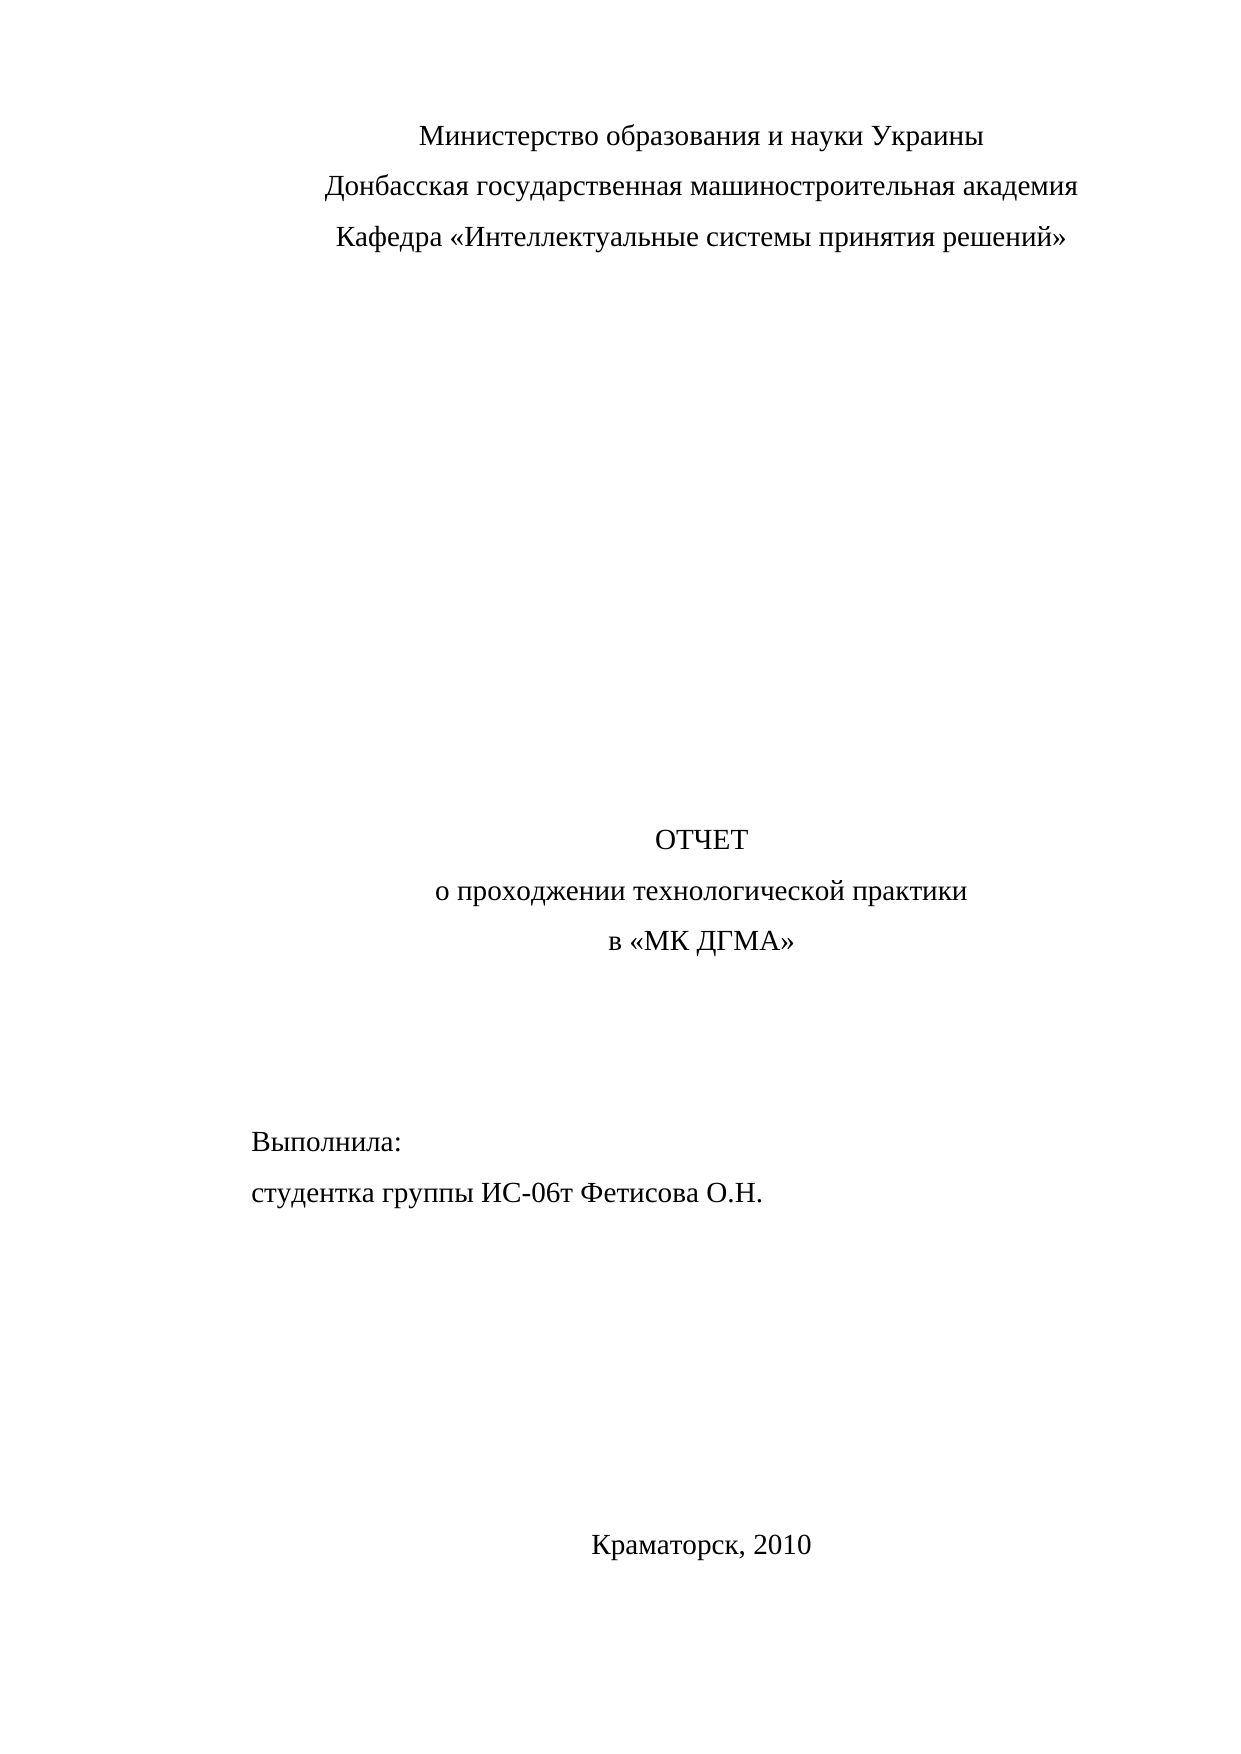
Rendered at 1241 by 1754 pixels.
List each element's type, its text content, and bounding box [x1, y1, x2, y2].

text Выполнила: [177, 1124, 1152, 1158]
text ОТЧЕТ [177, 822, 1152, 856]
text Кафедра «Интеллектуальные системы принятия решений» [177, 219, 1152, 252]
text студентка группы ИС-06т Фетисова О.Н. [177, 1175, 1152, 1208]
text Донбасская государственная машиностроительная академия [177, 168, 1152, 202]
text Краматорск, 2010 [177, 1527, 1152, 1560]
text в «МК ДГМА» [177, 923, 1152, 957]
text о проходжении технологической практики [177, 873, 1152, 906]
text Министерство образования и науки Украины [177, 118, 1152, 152]
